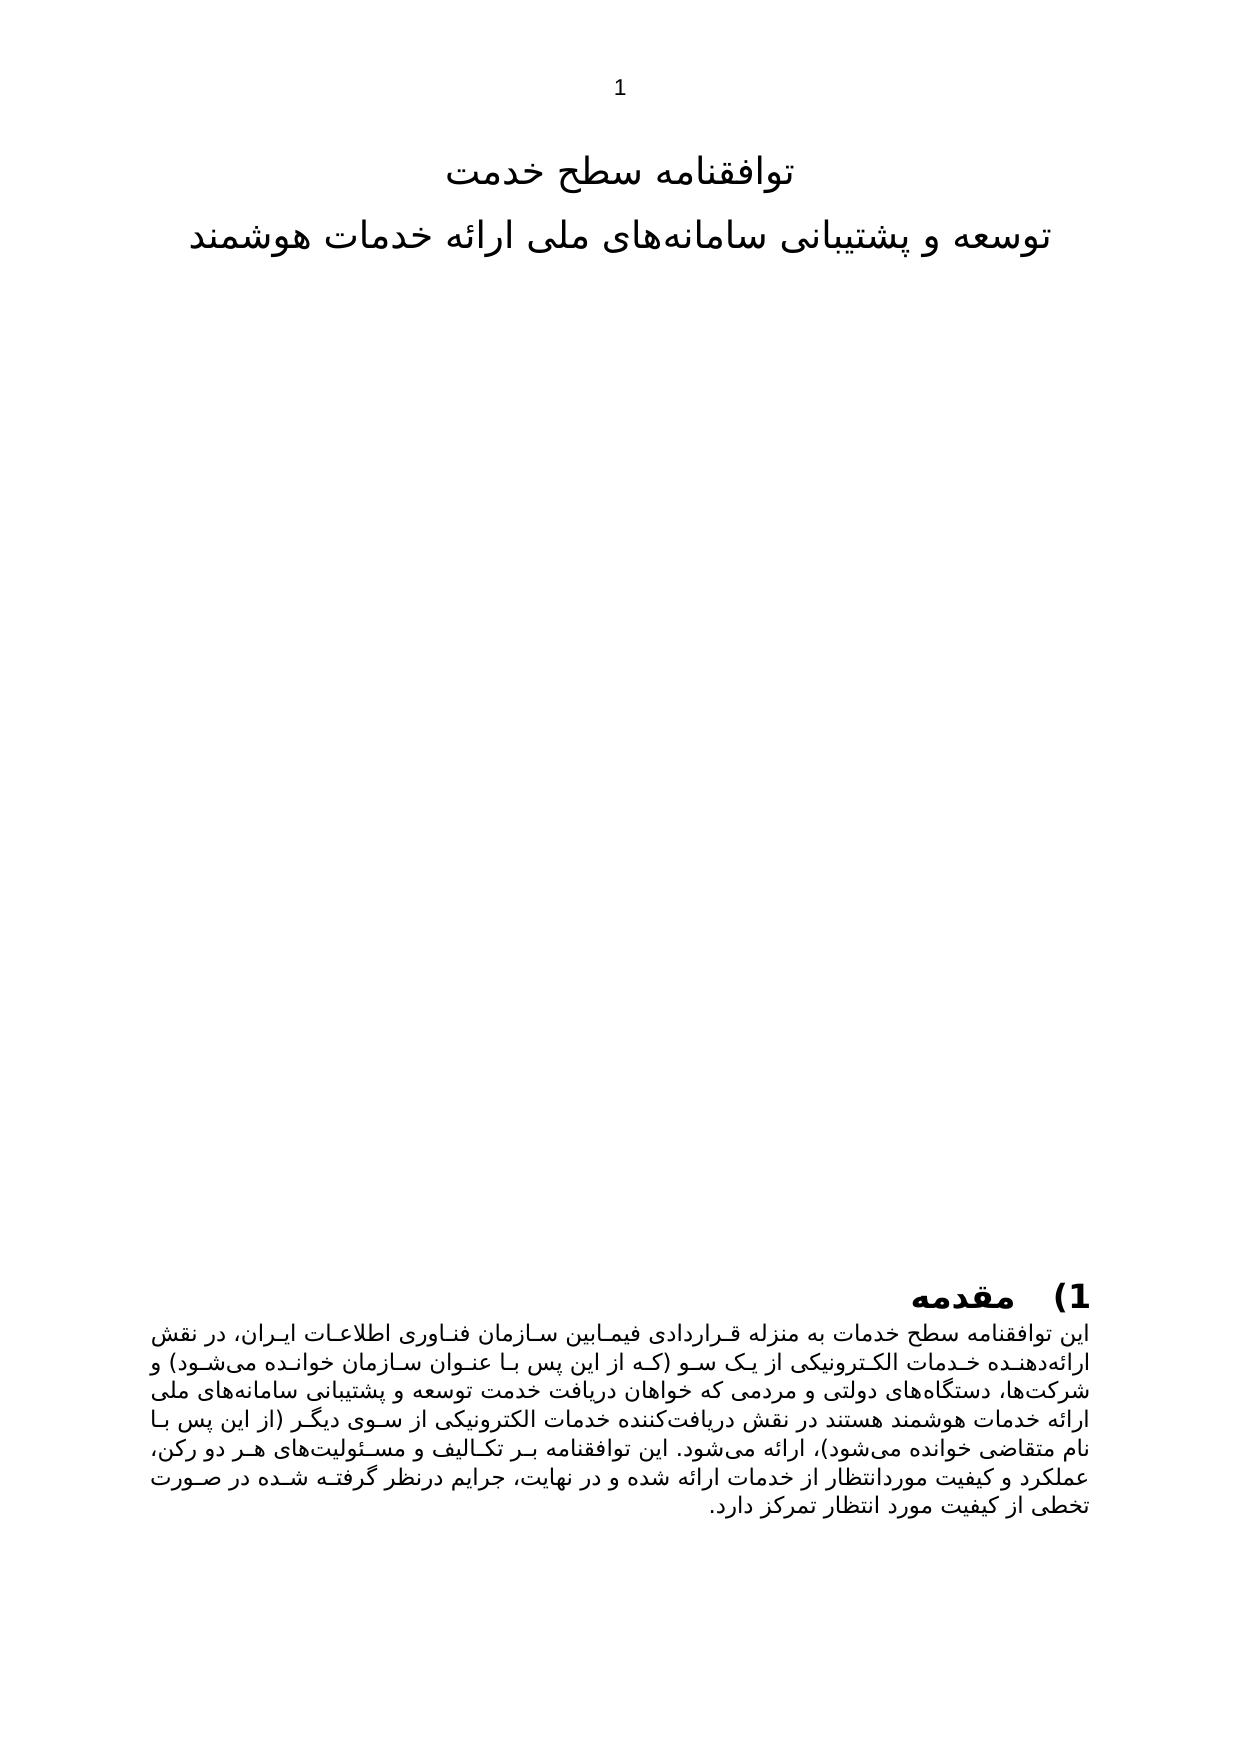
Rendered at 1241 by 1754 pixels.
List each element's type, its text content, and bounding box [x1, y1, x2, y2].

text توسعه و پشتیبانی سامانه‌های ملی ارائه خدمات هوشمند [150, 214, 1090, 257]
text توافقنامه سطح خدمت [150, 150, 1090, 194]
subtitle مقدمه [150, 1278, 1053, 1317]
text اين توافقنامه سطح خدمات به منزله قراردادی فیمابین سازمان فناوری اطلاعات ايران، در نقش ارائه‌دهنده خدمات الکترونیکی از يک سو (که از اين پس با عنوان سازمان خوانده می‌شود) و شرکت‌ها، دستگاه‌های دولتی و مردمی که خواهان دريافت خدمت توسعه و پشتیبانی سامانه‌های ملی ارائه خدمات هوشمند هستند در نقش دريافت‌کننده خدمات الکترونیکی از سوی ديگر (از اين پس با نام متقاضی خوانده می‌شود)، ارائه می‌شود. اين توافقنامه بر تکالیف و مسئولیت‌های هر دو رکن، عملکرد و کیفیت موردانتظار از خدمات ارائه شده و در نهايت، جرايم درنظر گرفته شده در صورت تخطی از کیفیت مورد انتظار تمرکز دارد. [150, 1320, 1090, 1519]
